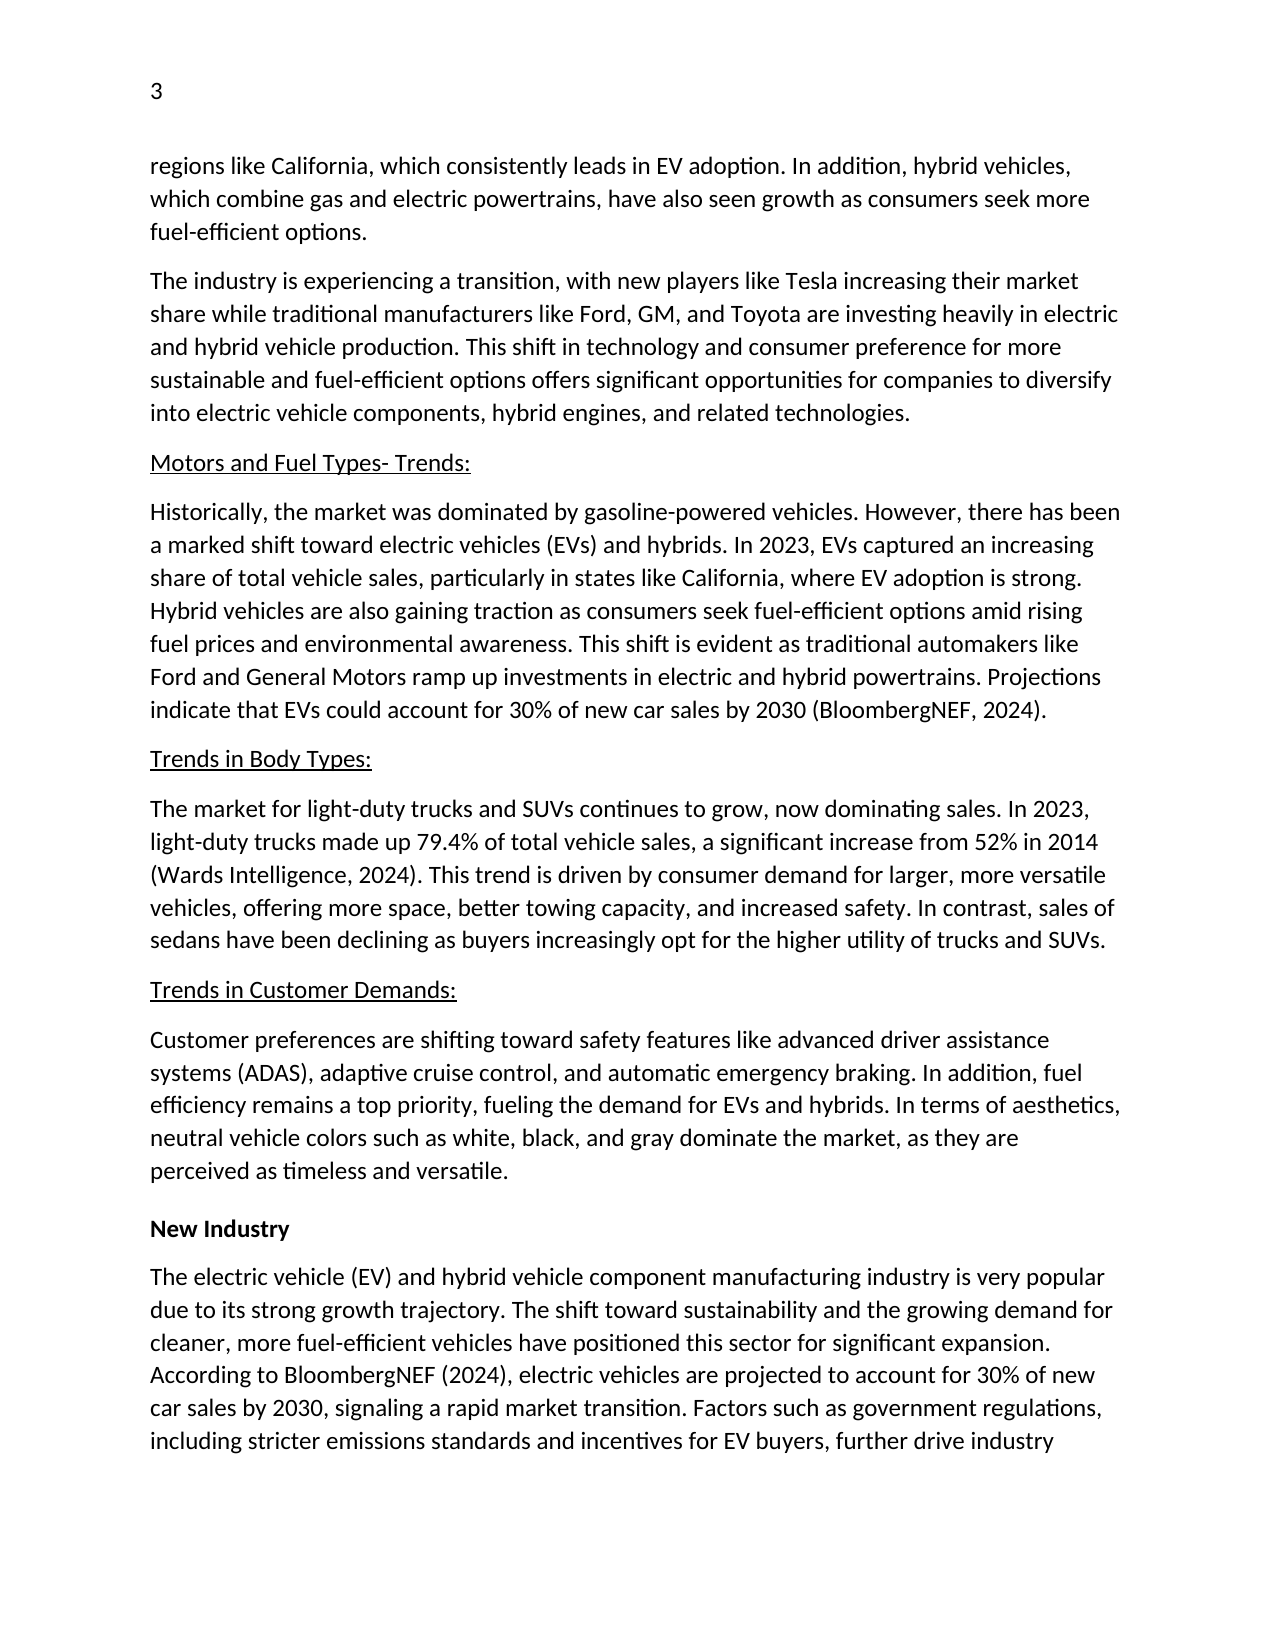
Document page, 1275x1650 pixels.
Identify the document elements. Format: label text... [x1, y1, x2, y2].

subtitle New Industry [150, 1213, 1125, 1244]
text Motors and Fuel Types- Trends: [150, 447, 1125, 477]
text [150, 1261, 1125, 1456]
text Customer preferences are shifting toward safety features like advanced driver assistance systems (ADAS), adaptive cruise control, and automatic emergency braking. In addition, fuel efficiency remains a top priority, fueling the demand for EVs and hybrids. In terms of aesthetics, neutral vehicle colors such as white, black, and gray dominate the market, as they are perceived as timeless and versatile. [150, 1024, 1125, 1186]
text Trends in Body Types: [150, 743, 1125, 774]
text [150, 150, 1125, 246]
text The market for light-duty trucks and SUVs continues to grow, now dominating sales. In 2023, light-duty trucks made up 79.4% of total vehicle sales, a significant increase from 52% in 2014 (Wards Intelligence, 2024). This trend is driven by consumer demand for larger, more versatile vehicles, offering more space, better towing capacity, and increased safety. In contrast, sales of sedans have been declining as buyers increasingly opt for the higher utility of trucks and SUVs. [150, 793, 1125, 955]
text Trends in Customer Demands: [150, 974, 1125, 1005]
text Historically, the market was dominated by gasoline-powered vehicles. However, there has been a marked shift toward electric vehicles (EVs) and hybrids. In 2023, EVs captured an increasing share of total vehicle sales, particularly in states like California, where EV adoption is strong. Hybrid vehicles are also gaining traction as consumers seek fuel-efficient options amid rising fuel prices and environmental awareness. This shift is evident as traditional automakers like Ford and General Motors ramp up investments in electric and hybrid powertrains. Projections indicate that EVs could account for 30% of new car sales by 2030 (BloombergNEF, 2024). [150, 496, 1125, 724]
text The industry is experiencing a transition, with new players like Tesla increasing their market share while traditional manufacturers like Ford, GM, and Toyota are investing heavily in electric and hybrid vehicle production. This shift in technology and consumer preference for more sustainable and fuel-efficient options offers significant opportunities for companies to diversify into electric vehicle components, hybrid engines, and related technologies. [150, 265, 1125, 428]
